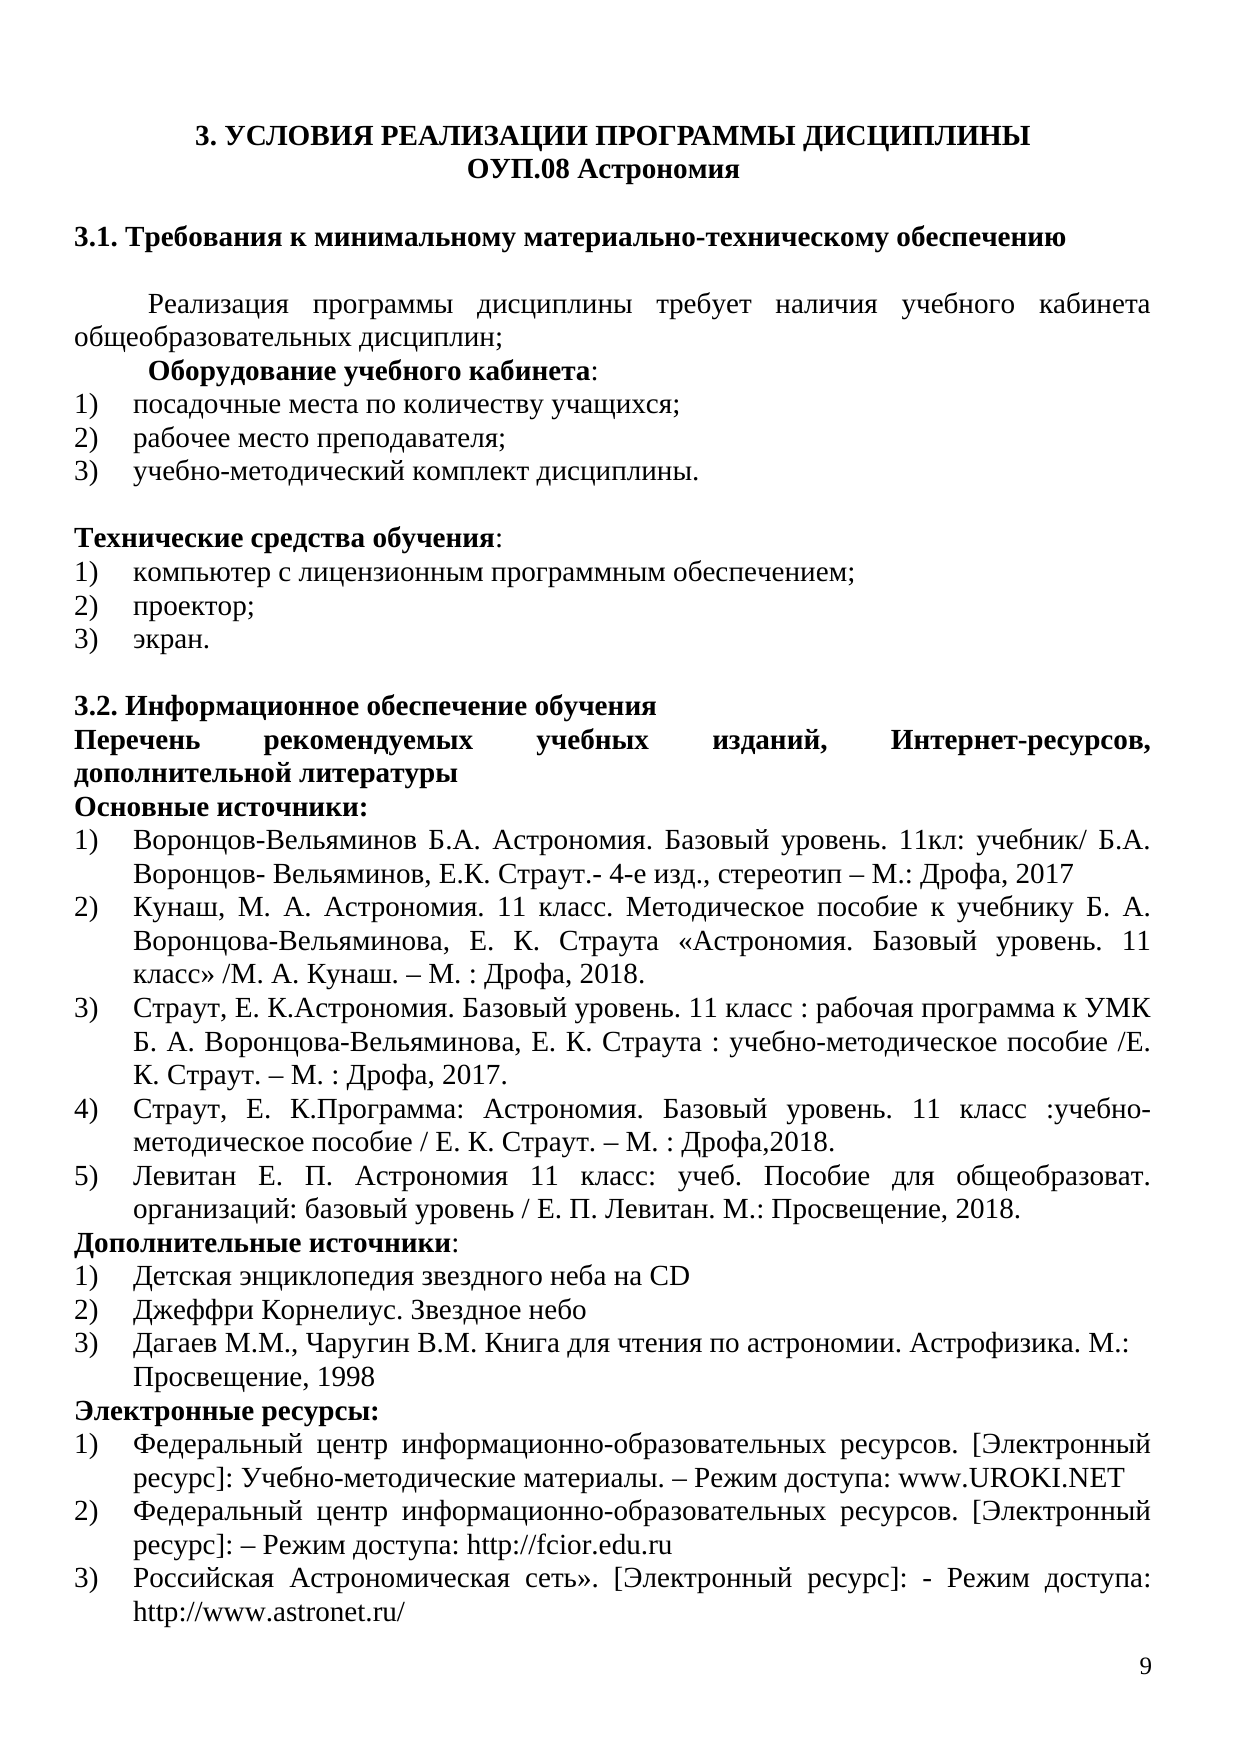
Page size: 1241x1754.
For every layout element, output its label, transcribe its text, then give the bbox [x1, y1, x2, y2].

list Российская Астрономическая сеть». [Электронный ресурс]: - Режим доступа: http://www.astronet.ru/ [74, 1560, 1152, 1627]
list Кунаш, М. А. Астрономия. 11 класс. Методическое пособие к учебнику Б. А. Воронцова-Вельяминова, Е. К. Страута «Астрономия. Базовый уровень. 11 класс» /М. А. Кунаш. – М. : Дрофа, 2018. [74, 889, 1152, 990]
list рабочее место преподавателя; [74, 420, 1152, 453]
text Основные источники: [74, 789, 1152, 822]
list Федеральный центр информационно-образовательных ресурсов. [Электронный ресурс]: Учебно-методические материалы. – Режим доступа: www.UROKI.NET [74, 1426, 1152, 1493]
list Воронцов-Вельяминов Б.А. Астрономия. Базовый уровень. 11кл: учебник/ Б.А. Воронцов- Вельяминов, Е.К. Страут.- 4-е изд., стереотип – М.: Дрофа, 2017 [74, 822, 1152, 889]
text Оборудование учебного кабинета: [74, 353, 1152, 386]
text ОУП.08 Астрономия [55, 152, 1152, 185]
text Перечень рекомендуемых учебных изданий, Интернет-ресурсов, дополнительной литературы [74, 722, 1152, 789]
list Страут, Е. К.Программа: Астрономия. Базовый уровень. 11 класс :учебно-методическое пособие / Е. К. Страут. – М. : Дрофа,2018. [74, 1091, 1152, 1158]
list проектор; [74, 588, 1152, 621]
list посадочные места по количеству учащихся; [74, 386, 1152, 420]
text 3.2. Информационное обеспечение обучения [74, 688, 1152, 722]
list Страут, Е. К.Астрономия. Базовый уровень. 11 класс : рабочая программа к УМК Б. А. Воронцова-Вельяминова, Е. К. Страута : учебно-методическое пособие /Е. К. Страут. – М. : Дрофа, 2017. [74, 990, 1152, 1091]
text 3.1. Требования к минимальному материально-техническому обеспечению [74, 219, 1152, 252]
list компьютер с лицензионным программным обеспечением; [74, 554, 1152, 588]
list учебно-методический комплект дисциплины. [74, 453, 1152, 487]
list Детская энциклопедия звездного неба на CD [74, 1258, 1152, 1292]
list Федеральный центр информационно-образовательных ресурсов. [Электронный ресурс]: – Режим доступа: http://fcior.edu.ru [74, 1493, 1152, 1560]
list экран. [74, 621, 1152, 655]
text Реализация программы дисциплины требует наличия учебного кабинета общеобразовательных дисциплин; [74, 286, 1152, 353]
text Технические средства обучения: [74, 521, 1152, 554]
list Левитан Е. П. Астрономия 11 класс: учеб. Пособие для общеобразоват. организаций: базовый уровень / Е. П. Левитан. М.: Просвещение, 2018. [74, 1158, 1152, 1225]
text Дополнительные источники: [74, 1225, 1152, 1258]
subtitle 3. условия реализации программы дисциплины [74, 118, 1152, 152]
text Электронные ресурсы: [74, 1393, 1152, 1426]
list Джеффри Корнелиус. Звездное небо [74, 1292, 1152, 1326]
list Дагаев М.М., Чаругин В.М. Книга для чтения по астрономии. Астрофизика. М.: Просвещение, 1998 [74, 1326, 1152, 1393]
